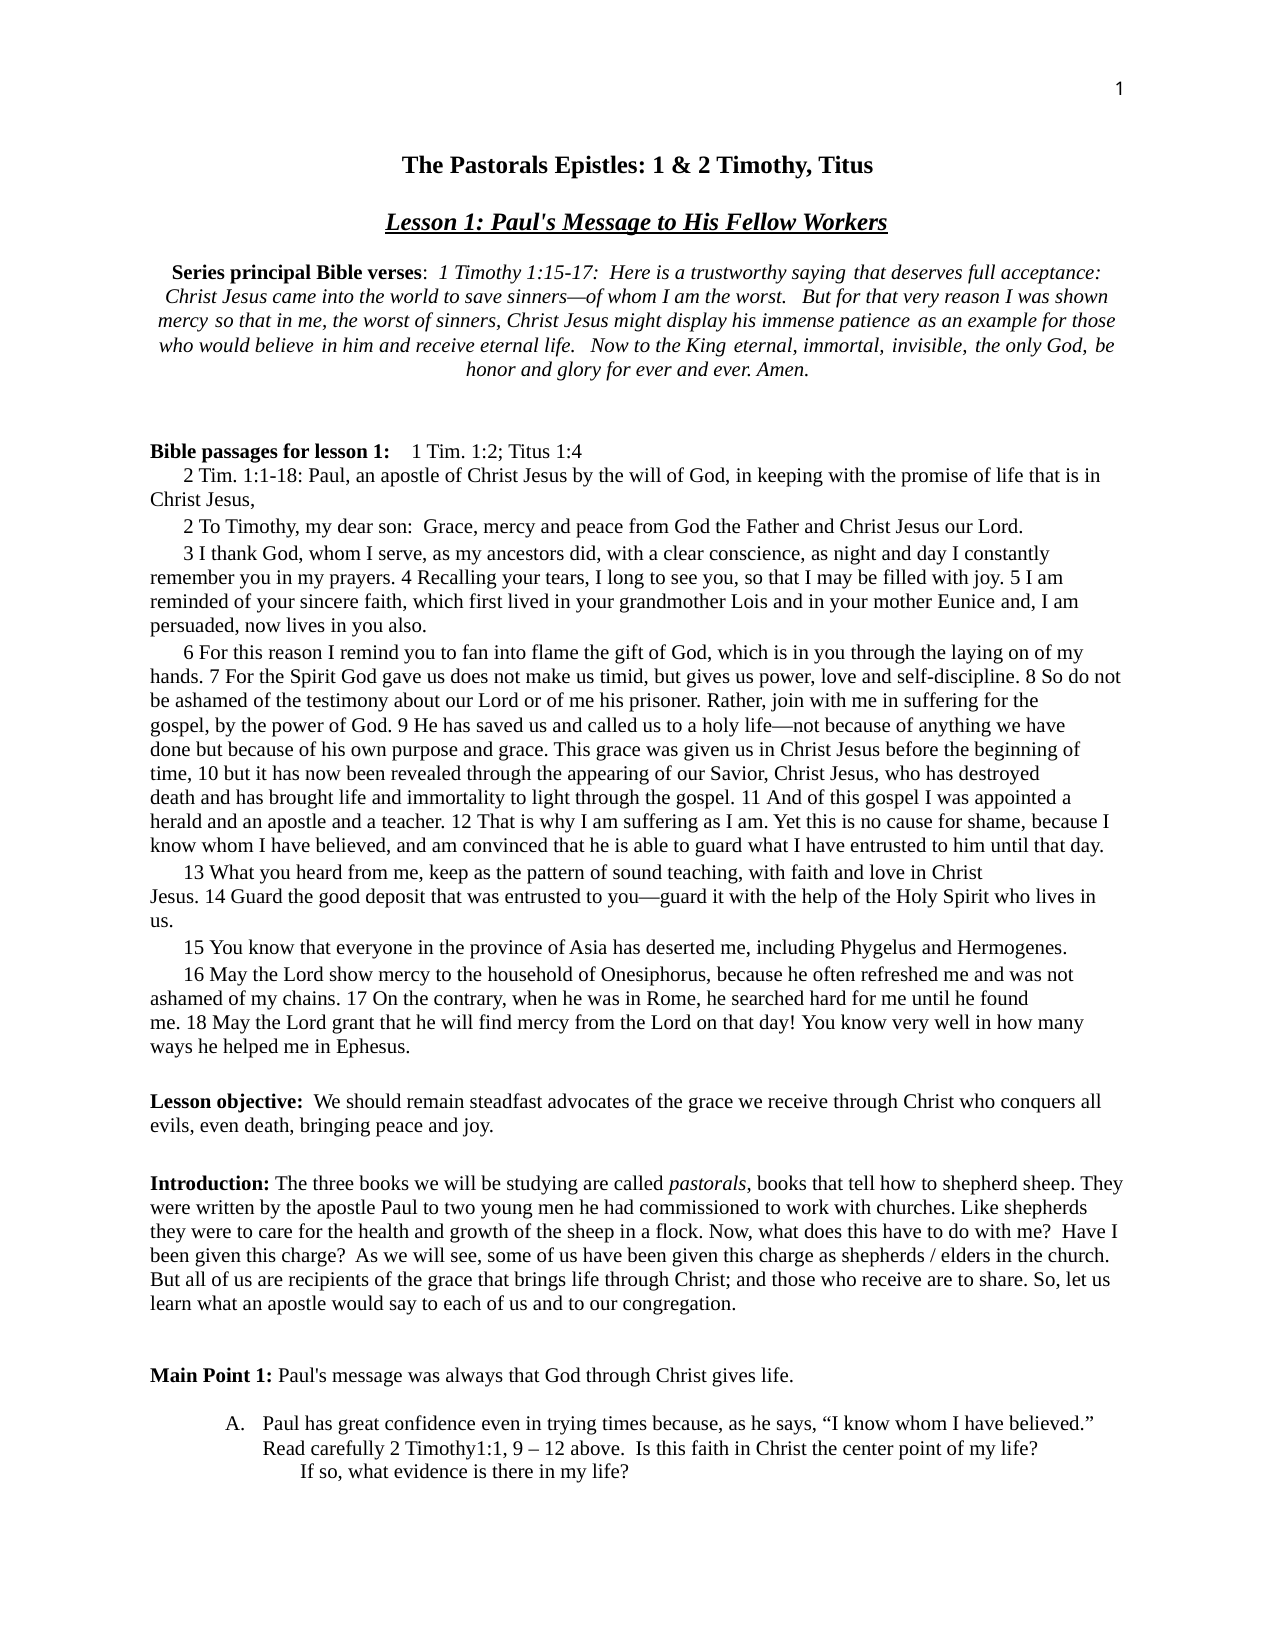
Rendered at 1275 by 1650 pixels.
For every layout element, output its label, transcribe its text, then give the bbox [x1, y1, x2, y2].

text Introduction: The three books we will be studying are called pastorals, books that tell how to shepherd sheep. They were written by the apostle Paul to two young men he had commissioned to work with churches. Like shepherds they were to care for the health and growth of the sheep in a flock. Now, what does this have to do with me? Have I been given this charge? As we will see, some of us have been given this charge as shepherds / elders in the church. But all of us are recipients of the grace that brings life through Christ; and those who receive are to share. So, let us learn what an apostle would say to each of us and to our congregation. [150, 1171, 1125, 1315]
text 16 May the Lord show mercy to the household of Onesiphorus, because he often refreshed me and was not ashamed of my chains. 17 On the contrary, when he was in Rome, he searched hard for me until he found me. 18 May the Lord grant that he will find mercy from the Lord on that day! You know very well in how many ways he helped me in Ephesus. [150, 962, 1125, 1058]
text 2 To Timothy, my dear son: Grace, mercy and peace from God the Father and Christ Jesus our Lord. [150, 514, 1125, 538]
text Main Point 1: Paul's message was always that God through Christ gives life. [150, 1315, 1125, 1387]
text 15 You know that everyone in the province of Asia has deserted me, including Phygelus and Hermogenes. [150, 935, 1125, 959]
list Paul has great confidence even in trying times because, as he says, “I know whom I have believed.” Read carefully 2 Timothy1:1, 9 – 12 above. Is this faith in Christ the center point of my life? If so, what evidence is there in my life? [225, 1411, 1125, 1518]
text The Pastorals Epistles: 1 & 2 Timothy, Titus [150, 150, 1125, 179]
text Series principal Bible verses: 1 Timothy 1:15-17: Here is a trustworthy saying that deserves full acceptance: Christ Jesus came into the world to save sinners—of whom I am the worst. But for that very reason I was shown mercy so that in me, the worst of sinners, Christ Jesus might display his immense patience as an example for those who would believe in him and receive eternal life. Now to the King eternal, immortal, invisible, the only God, be honor and glory for ever and ever. Amen. [150, 260, 1125, 381]
text Bible passages for lesson 1: 1 Tim. 1:2; Titus 1:4 [150, 439, 1125, 463]
text 3 I thank God, whom I serve, as my ancestors did, with a clear conscience, as night and day I constantly remember you in my prayers. 4 Recalling your tears, I long to see you, so that I may be filled with joy. 5 I am reminded of your sincere faith, which first lived in your grandmother Lois and in your mother Eunice and, I am persuaded, now lives in you also. [150, 541, 1125, 637]
text 6 For this reason I remind you to fan into flame the gift of God, which is in you through the laying on of my hands. 7 For the Spirit God gave us does not make us timid, but gives us power, love and self-discipline. 8 So do not be ashamed of the testimony about our Lord or of me his prisoner. Rather, join with me in suffering for the gospel, by the power of God. 9 He has saved us and called us to a holy life—not because of anything we have done but because of his own purpose and grace. This grace was given us in Christ Jesus before the beginning of time, 10 but it has now been revealed through the appearing of our Savior, Christ Jesus, who has destroyed death and has brought life and immortality to light through the gospel. 11 And of this gospel I was appointed a herald and an apostle and a teacher. 12 That is why I am suffering as I am. Yet this is no cause for shame, because I know whom I have believed, and am convinced that he is able to guard what I have entrusted to him until that day. [150, 640, 1125, 857]
text Lesson 1: Paul's Message to His Fellow Workers [150, 207, 1125, 236]
text 13 What you heard from me, keep as the pattern of sound teaching, with faith and love in Christ Jesus. 14 Guard the good deposit that was entrusted to you—guard it with the help of the Holy Spirit who lives in us. [150, 860, 1125, 932]
text Lesson objective: We should remain steadfast advocates of the grace we receive through Christ who conquers all evils, even death, bringing peace and joy. [150, 1088, 1125, 1171]
text 2 Tim. 1:1-18: Paul, an apostle of Christ Jesus by the will of God, in keeping with the promise of life that is in Christ Jesus, [150, 463, 1125, 511]
